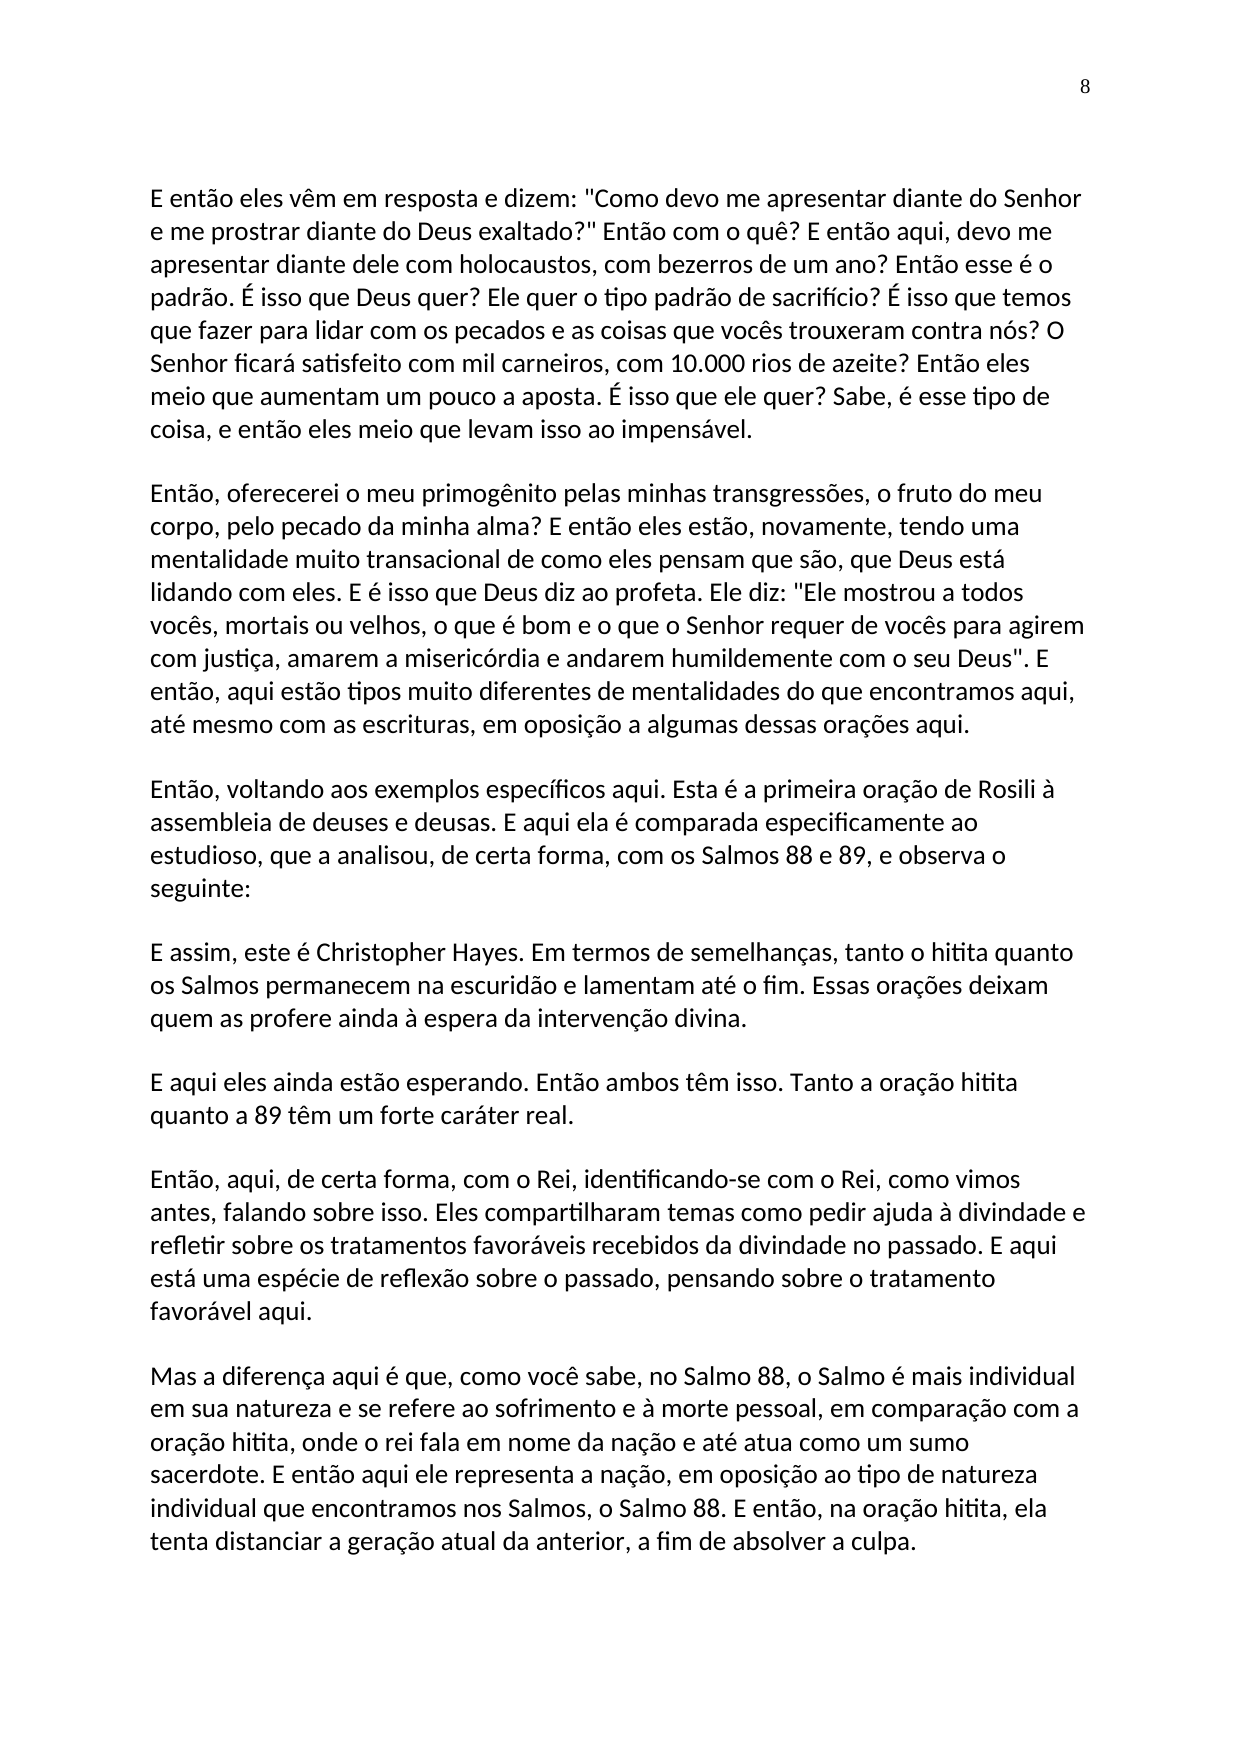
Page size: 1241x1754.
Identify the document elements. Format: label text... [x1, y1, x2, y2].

text Mas a diferença aqui é que, como você sabe, no Salmo 88, o Salmo é mais individual em sua natureza e se refere ao sofrimento e à morte pessoal, em comparação com a oração hitita, onde o rei fala em nome da nação e até atua como um sumo sacerdote. E então aqui ele representa a nação, em oposição ao tipo de natureza individual que encontramos nos Salmos, o Salmo 88. E então, na oração hitita, ela tenta distanciar a geração atual da anterior, a fim de absolver a culpa. [150, 1359, 1090, 1557]
text Então, voltando aos exemplos específicos aqui. Esta é a primeira oração de Rosili à assembleia de deuses e deusas. E aqui ela é comparada especificamente ao estudioso, que a analisou, de certa forma, com os Salmos 88 e 89, e observa o seguinte: [150, 772, 1090, 904]
text Então, oferecerei o meu primogênito pelas minhas transgressões, o fruto do meu corpo, pelo pecado da minha alma? E então eles estão, novamente, tendo uma mentalidade muito transacional de como eles pensam que são, que Deus está lidando com eles. E é isso que Deus diz ao profeta. Ele diz: "Ele mostrou a todos vocês, mortais ou velhos, o que é bom e o que o Senhor requer de vocês para agirem com justiça, amarem a misericórdia e andarem humildemente com o seu Deus". E então, aqui estão tipos muito diferentes de mentalidades do que encontramos aqui, até mesmo com as escrituras, em oposição a algumas dessas orações aqui. [150, 476, 1090, 741]
text Então, aqui, de certa forma, com o Rei, identificando-se com o Rei, como vimos antes, falando sobre isso. Eles compartilharam temas como pedir ajuda à divindade e refletir sobre os tratamentos favoráveis recebidos da divindade no passado. E aqui está uma espécie de reflexão sobre o passado, pensando sobre o tratamento favorável aqui. [150, 1162, 1090, 1327]
text E aqui eles ainda estão esperando. Então ambos têm isso. Tanto a oração hitita quanto a 89 têm um forte caráter real. [150, 1065, 1090, 1131]
text E então eles vêm em resposta e dizem: "Como devo me apresentar diante do Senhor e me prostrar diante do Deus exaltado?" Então com o quê? E então aqui, devo me apresentar diante dele com holocaustos, com bezerros de um ano? Então esse é o padrão. É isso que Deus quer? Ele quer o tipo padrão de sacrifício? É isso que temos que fazer para lidar com os pecados e as coisas que vocês trouxeram contra nós? O Senhor ficará satisfeito com mil carneiros, com 10.000 rios de azeite? Então eles meio que aumentam um pouco a aposta. É isso que ele quer? Sabe, é esse tipo de coisa, e então eles meio que levam isso ao impensável. [150, 181, 1090, 445]
text E assim, este é Christopher Hayes. Em termos de semelhanças, tanto o hitita quanto os Salmos permanecem na escuridão e lamentam até o fim. Essas orações deixam quem as profere ainda à espera da intervenção divina. [150, 935, 1090, 1034]
